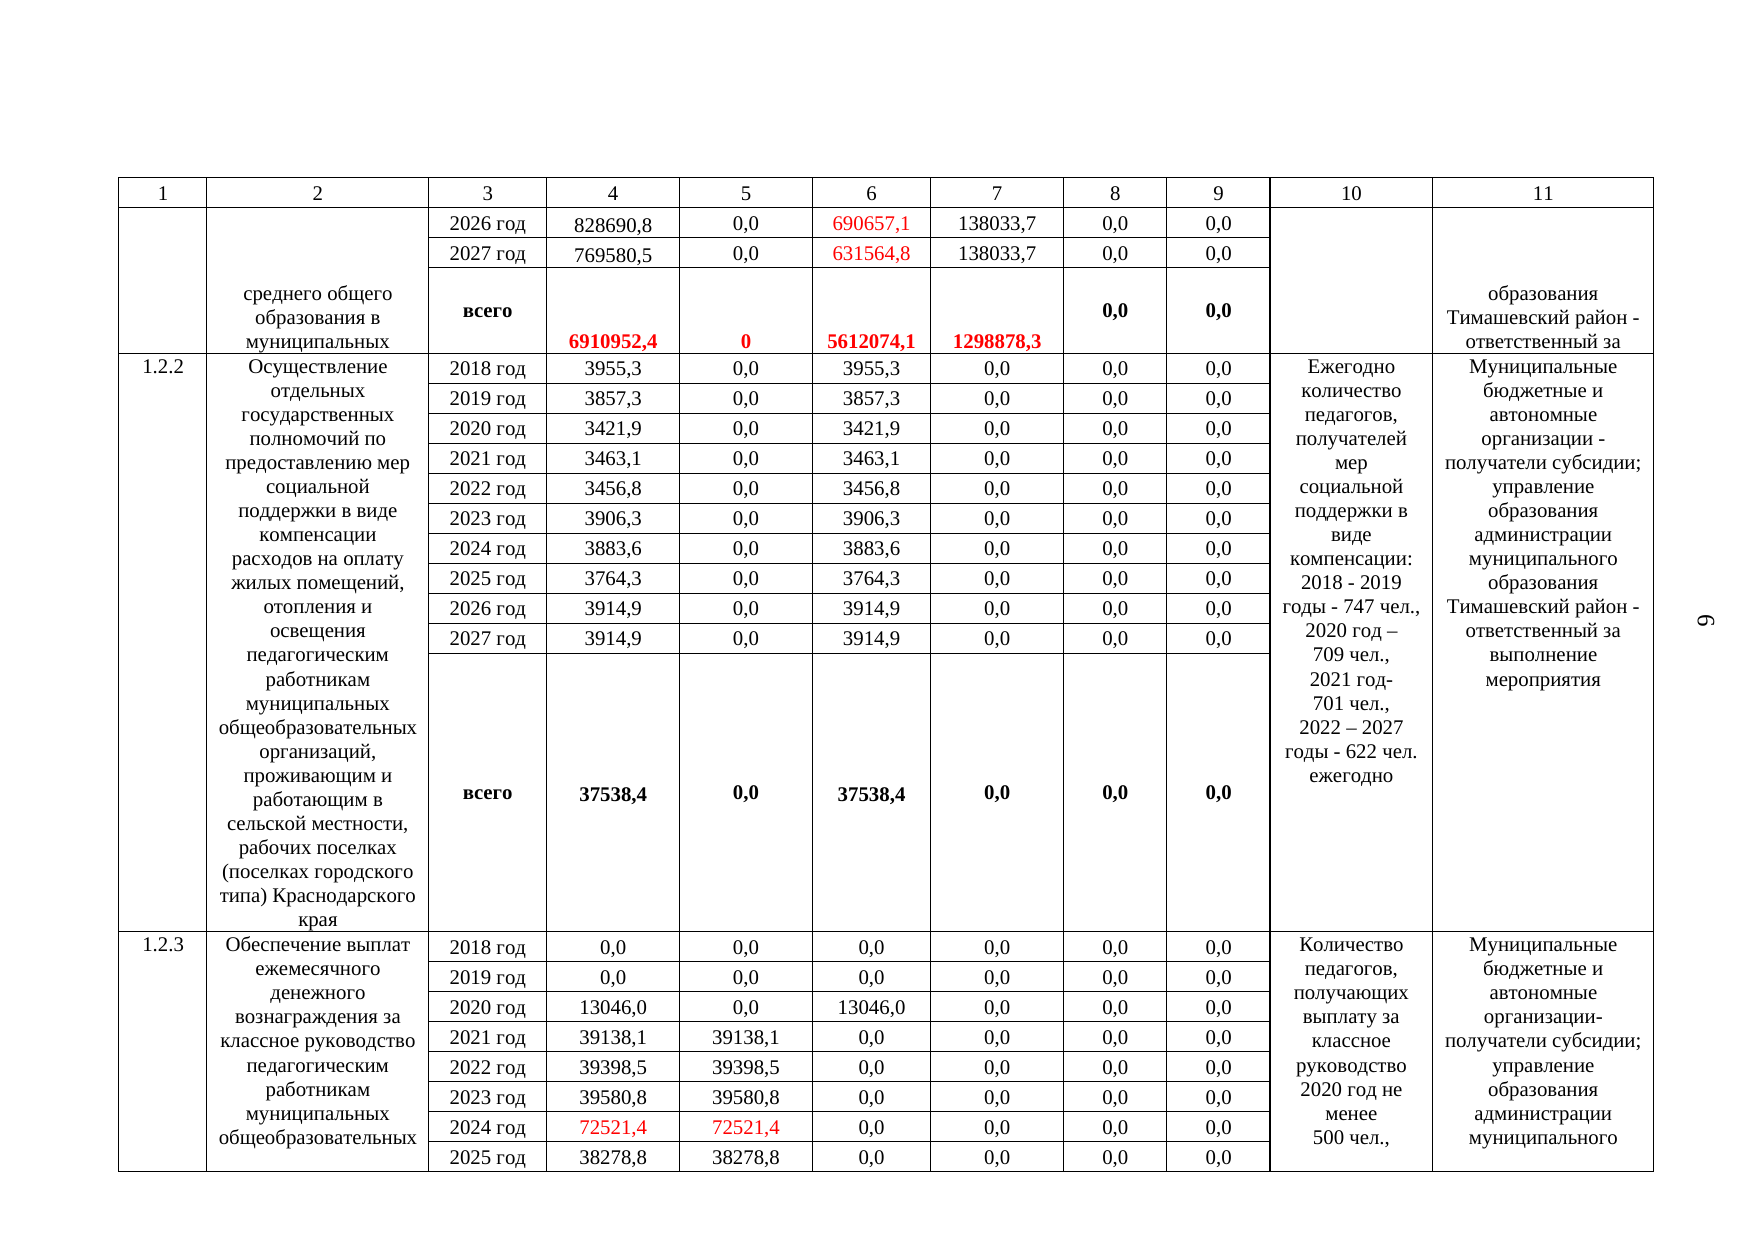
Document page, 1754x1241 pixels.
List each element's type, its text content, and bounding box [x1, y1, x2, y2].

table_cell 0,0 [680, 534, 812, 563]
table_cell 2027 год [429, 624, 546, 653]
table_cell 2023 год [429, 504, 546, 533]
table_cell 0,0 [1064, 414, 1166, 443]
table_cell 3456,8 [813, 474, 930, 503]
table_cell 0,0 [680, 992, 812, 1021]
table_cell 0,0 [1167, 932, 1269, 961]
table_cell 0,0 [1064, 268, 1166, 353]
table_cell 0,0 [1167, 564, 1269, 593]
table_cell 0,0 [1167, 384, 1269, 413]
table_cell 3914,9 [813, 624, 930, 653]
table_cell 0,0 [1167, 474, 1269, 503]
table_cell 39398,5 [547, 1052, 679, 1081]
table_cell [1433, 354, 1653, 931]
table_cell 631564,8 [813, 238, 930, 267]
table_cell 0,0 [1064, 208, 1166, 237]
table_cell 3914,9 [813, 594, 930, 623]
table_cell 0,0 [813, 1052, 930, 1081]
table_header 1 [119, 178, 206, 207]
table_cell 0,0 [1064, 932, 1166, 961]
table_cell 0,0 [931, 534, 1063, 563]
table_header 3 [429, 178, 546, 207]
table_cell 39138,1 [547, 1022, 679, 1051]
table_cell 3914,9 [547, 594, 679, 623]
table_cell 3456,8 [547, 474, 679, 503]
table_cell 0,0 [1167, 444, 1269, 473]
table_cell 0,0 [931, 384, 1063, 413]
table_cell 3463,1 [813, 444, 930, 473]
table_cell 0,0 [931, 354, 1063, 383]
table_cell 3764,3 [547, 564, 679, 593]
table_cell 138033,7 [931, 238, 1063, 267]
table_cell 828690,8 [547, 208, 679, 237]
table_cell 0,0 [680, 208, 812, 237]
table_cell 3463,1 [547, 444, 679, 473]
table_cell 0,0 [931, 444, 1063, 473]
table_cell 2021 год [429, 1022, 546, 1051]
table_cell 13046,0 [813, 992, 930, 1021]
table_cell 2019 год [429, 384, 546, 413]
table_cell 1.2.3 [119, 932, 206, 1171]
table_cell 0,0 [1064, 1022, 1166, 1051]
table_cell 2022 год [429, 474, 546, 503]
table_header 7 [931, 178, 1063, 207]
table_cell 0,0 [931, 1082, 1063, 1111]
table_header 10 [1271, 178, 1432, 207]
table_cell 2021 год [429, 444, 546, 473]
table_cell 0,0 [1167, 654, 1269, 931]
table_cell 3857,3 [813, 384, 930, 413]
table_cell 0,0 [1167, 962, 1269, 991]
table_cell 0,0 [680, 474, 812, 503]
table_cell 0,0 [1064, 594, 1166, 623]
table_cell 0,0 [1167, 1082, 1269, 1111]
table_cell 0,0 [1064, 564, 1166, 593]
table_cell 2025 год [429, 564, 546, 593]
table_cell 2027 год [429, 238, 546, 267]
table_cell 0,0 [931, 1052, 1063, 1081]
table_cell 2024 год [429, 534, 546, 563]
table_cell 0,0 [680, 354, 812, 383]
table_cell 2022 год [429, 1052, 546, 1081]
table_cell 690657,1 [813, 208, 930, 237]
table_cell 0,0 [1167, 1142, 1269, 1171]
table_cell 0,0 [1167, 354, 1269, 383]
table_cell Ежегодно количество педагогов, получателей мер социальной поддержки в виде компенсации: 2018 - 2019 годы - 747 чел., 2020 год – 709 чел., 2021 год- 701 чел., 2022 – 2027 годы - 622 чел. ежегодно [1271, 354, 1432, 931]
table_cell 2018 год [429, 354, 546, 383]
table_cell 0,0 [1167, 414, 1269, 443]
table_cell 0,0 [680, 624, 812, 653]
table_cell 0,0 [1064, 1082, 1166, 1111]
table_cell 3857,3 [547, 384, 679, 413]
table_cell 2019 год [429, 962, 546, 991]
table_cell 72521,4 [547, 1112, 679, 1141]
table_cell 0,0 [680, 384, 812, 413]
table_cell 0,0 [931, 414, 1063, 443]
table_cell 0,0 [1167, 594, 1269, 623]
table_cell 0,0 [1064, 624, 1166, 653]
table_header 11 [1433, 178, 1653, 207]
table_cell 0,0 [1064, 534, 1166, 563]
table_cell 0,0 [1064, 504, 1166, 533]
table_cell 0,0 [1167, 992, 1269, 1021]
table_header 9 [1167, 178, 1269, 207]
table_cell 3906,3 [547, 504, 679, 533]
table_cell 6910952,4 [547, 268, 679, 353]
table_cell 39580,8 [547, 1082, 679, 1111]
table_cell 0,0 [931, 1112, 1063, 1141]
table_cell 0,0 [1064, 992, 1166, 1021]
table_cell 5612074,1 [813, 268, 930, 353]
table_cell 0,0 [813, 1082, 930, 1111]
table_cell 0,0 [547, 932, 679, 961]
table_cell 0 [680, 268, 812, 353]
table_cell 0,0 [1167, 268, 1269, 353]
table_cell 0,0 [813, 932, 930, 961]
table_cell 0,0 [813, 962, 930, 991]
table_cell 0,0 [1064, 654, 1166, 931]
table_cell 3421,9 [813, 414, 930, 443]
table_cell 2026 год [429, 208, 546, 237]
table_cell 39138,1 [680, 1022, 812, 1051]
table_cell 0,0 [1167, 1022, 1269, 1051]
table_cell 0,0 [813, 1112, 930, 1141]
table_cell 0,0 [931, 1022, 1063, 1051]
table_cell 0,0 [931, 654, 1063, 931]
table_cell 0,0 [1064, 962, 1166, 991]
table_cell 1.2.2 [119, 354, 206, 931]
table_cell 0,0 [1064, 1052, 1166, 1081]
table_cell 0,0 [1064, 1112, 1166, 1141]
table_cell 0,0 [1167, 504, 1269, 533]
table_cell 0,0 [931, 504, 1063, 533]
table_cell 0,0 [1064, 384, 1166, 413]
table_cell 0,0 [680, 414, 812, 443]
table_cell 0,0 [1064, 354, 1166, 383]
table_cell 0,0 [680, 564, 812, 593]
table_cell всего [429, 654, 546, 931]
table_cell 2024 год [429, 1112, 546, 1141]
table_cell 769580,5 [547, 238, 679, 267]
table_cell 0,0 [931, 564, 1063, 593]
table_cell 0,0 [813, 1142, 930, 1171]
table_header 6 [813, 178, 930, 207]
table_cell 2026 год [429, 594, 546, 623]
table_cell 3914,9 [547, 624, 679, 653]
table_cell 38278,8 [547, 1142, 679, 1171]
table_cell 13046,0 [547, 992, 679, 1021]
table_cell 39398,5 [680, 1052, 812, 1081]
table_cell всего [429, 268, 546, 353]
table_cell 3955,3 [547, 354, 679, 383]
table_cell 37538,4 [547, 654, 679, 931]
table_header 8 [1064, 178, 1166, 207]
table_cell 0,0 [931, 932, 1063, 961]
table_cell 0,0 [1167, 208, 1269, 237]
table_cell 2018 год [429, 932, 546, 961]
table_cell 0,0 [931, 992, 1063, 1021]
table_header 4 [547, 178, 679, 207]
table_cell 0,0 [680, 932, 812, 961]
table_cell 1298878,3 [931, 268, 1063, 353]
table_cell 0,0 [1167, 534, 1269, 563]
table_cell 3955,3 [813, 354, 930, 383]
table_cell 0,0 [680, 238, 812, 267]
table_cell 3883,6 [813, 534, 930, 563]
table_cell 3906,3 [813, 504, 930, 533]
table_cell 39580,8 [680, 1082, 812, 1111]
table_header 2 [207, 178, 428, 207]
table_cell 0,0 [1167, 624, 1269, 653]
table_cell 138033,7 [931, 208, 1063, 237]
table_cell Количество педагогов, получающих выплату за классное руководство 2020 год не менее 500 чел., 2021 год не менее 503 чел., 2022–2027 годы не менее 504 чел. ежегодно [1271, 932, 1432, 1171]
table_cell 0,0 [680, 654, 812, 931]
table_cell 37538,4 [813, 654, 930, 931]
table_cell 0,0 [1167, 1052, 1269, 1081]
table_cell 0,0 [1064, 444, 1166, 473]
table_cell 0,0 [1064, 474, 1166, 503]
table_cell 0,0 [931, 474, 1063, 503]
table_cell 2025 год [429, 1142, 546, 1171]
table_cell 0,0 [680, 962, 812, 991]
table_cell 2023 год [429, 1082, 546, 1111]
table_cell 0,0 [1167, 238, 1269, 267]
table_cell 0,0 [547, 962, 679, 991]
table_cell 0,0 [931, 1142, 1063, 1171]
table_cell 3883,6 [547, 534, 679, 563]
table_cell 0,0 [1064, 238, 1166, 267]
table_cell 0,0 [931, 624, 1063, 653]
table_cell 0,0 [813, 1022, 930, 1051]
table_header 5 [680, 178, 812, 207]
table_cell 0,0 [931, 594, 1063, 623]
table_cell 0,0 [680, 504, 812, 533]
table_cell 3764,3 [813, 564, 930, 593]
table_cell 0,0 [1064, 1142, 1166, 1171]
table_cell 0,0 [680, 444, 812, 473]
table_cell 72521,4 [680, 1112, 812, 1141]
table_cell 2020 год [429, 992, 546, 1021]
table_cell 0,0 [931, 962, 1063, 991]
table_cell Обеспечение выплат ежемесячного денежного вознаграждения за классное руководство педагогическим работникам муниципальных общеобразовательных организаций [207, 932, 428, 1171]
table_cell 38278,8 [680, 1142, 812, 1171]
table_cell 3421,9 [547, 414, 679, 443]
table_cell 2020 год [429, 414, 546, 443]
table_cell 0,0 [680, 594, 812, 623]
table_cell 0,0 [1167, 1112, 1269, 1141]
table_cell Осуществление отдельных государственных полномочий по предоставлению мер социальной поддержки в виде компенсации расходов на оплату жилых помещений, отопления и освещения педагогическим работникам муниципальных общеобразовательных организаций, проживающим и работающим в сельской местности, рабочих поселках (поселках городского типа) Краснодарского края [207, 354, 428, 931]
